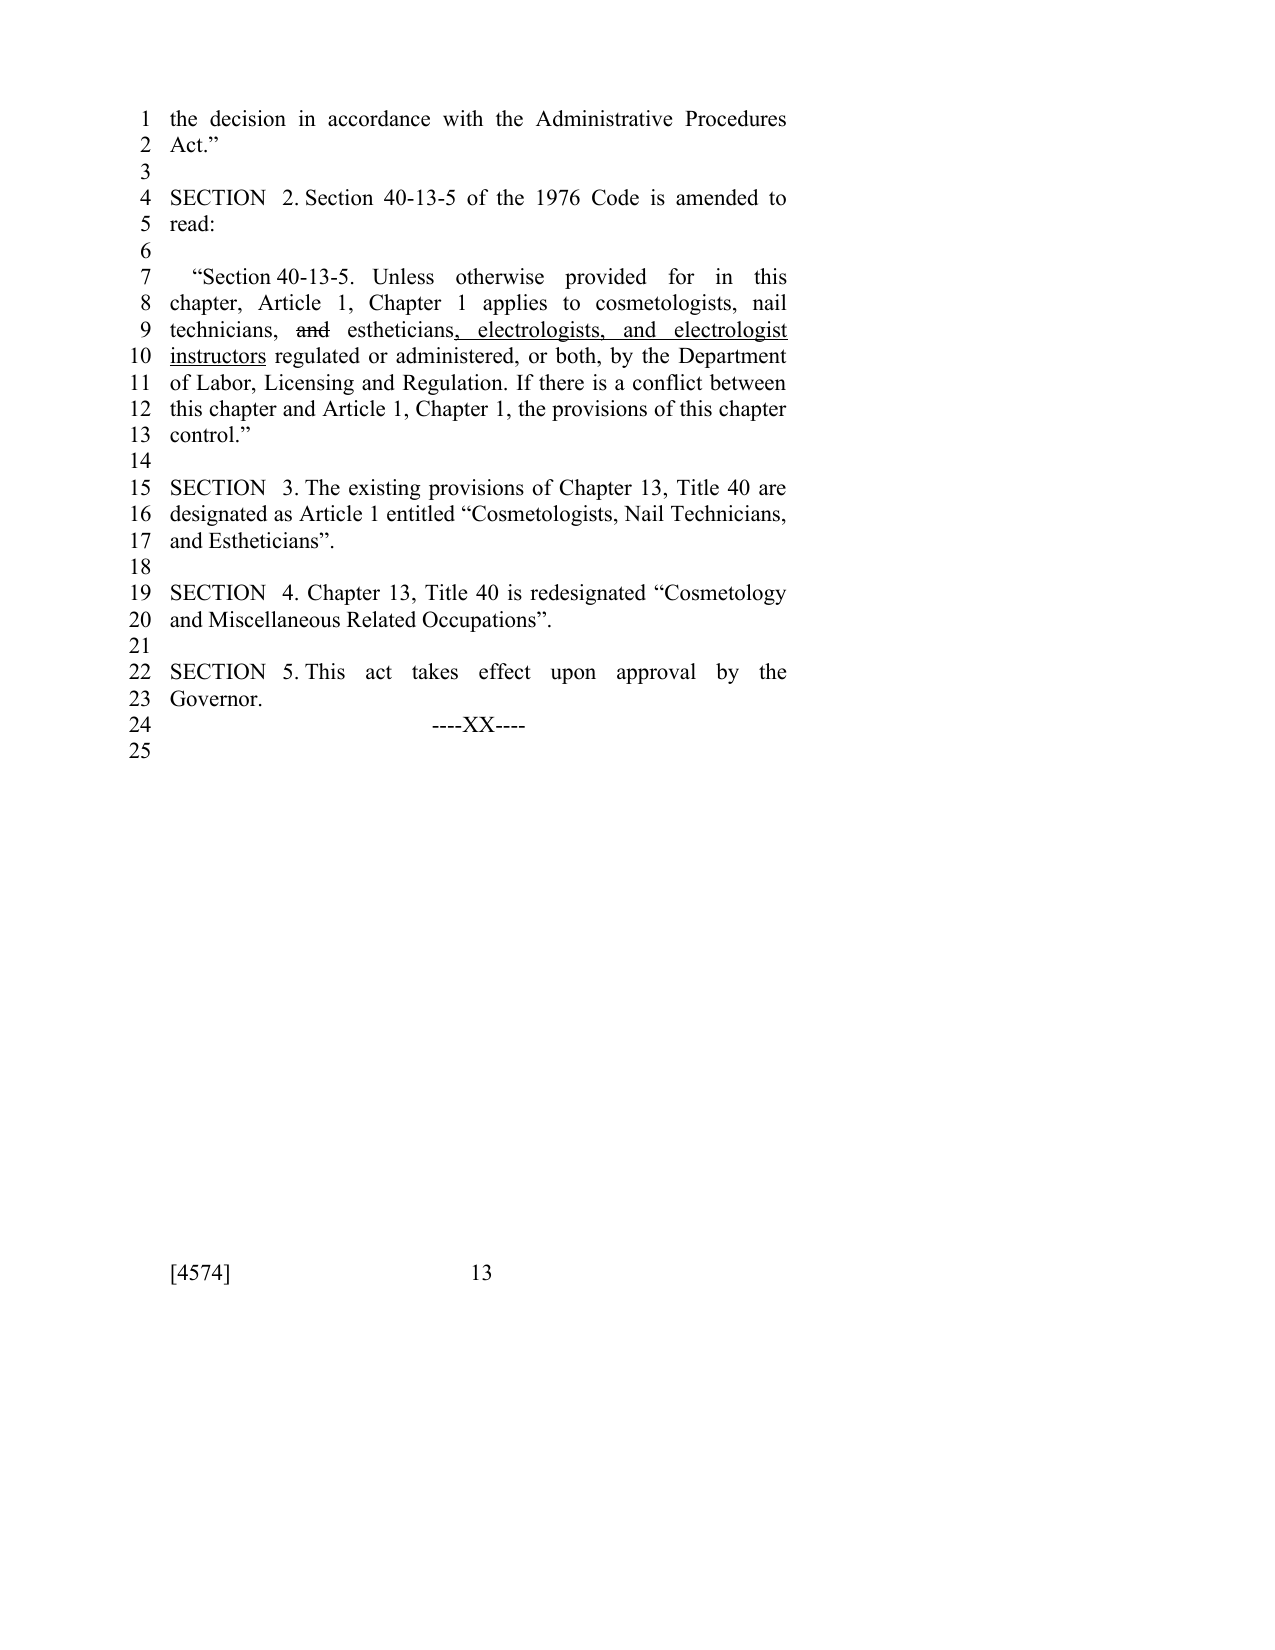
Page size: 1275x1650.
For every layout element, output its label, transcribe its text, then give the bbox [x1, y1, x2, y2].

text SECTION 3. The existing provisions of Chapter 13, Title 40 are designated as Article 1 entitled “Cosmetologists, Nail Technicians, and Estheticians”. [169, 474, 787, 553]
text ----XX---- [169, 711, 787, 737]
text SECTION 4. Chapter 13, Title 40 is redesignated “Cosmetology and Miscellaneous Related Occupations”. [169, 579, 787, 632]
text SECTION 2. Section 40-13-5 of the 1976 Code is amended to read: [169, 184, 787, 237]
text SECTION 5. This act takes effect upon approval by the Governor. [169, 658, 787, 711]
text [169, 105, 787, 158]
text “Section 40-13-5. Unless otherwise provided for in this chapter, Article 1, Chapter 1 applies to cosmetologists, nail technicians, and estheticians, electrologists, and electrologist instructors regulated or administered, or both, by the Department of Labor, Licensing and Regulation. If there is a conflict between this chapter and Article 1, Chapter 1, the provisions of this chapter control.” [169, 263, 787, 448]
